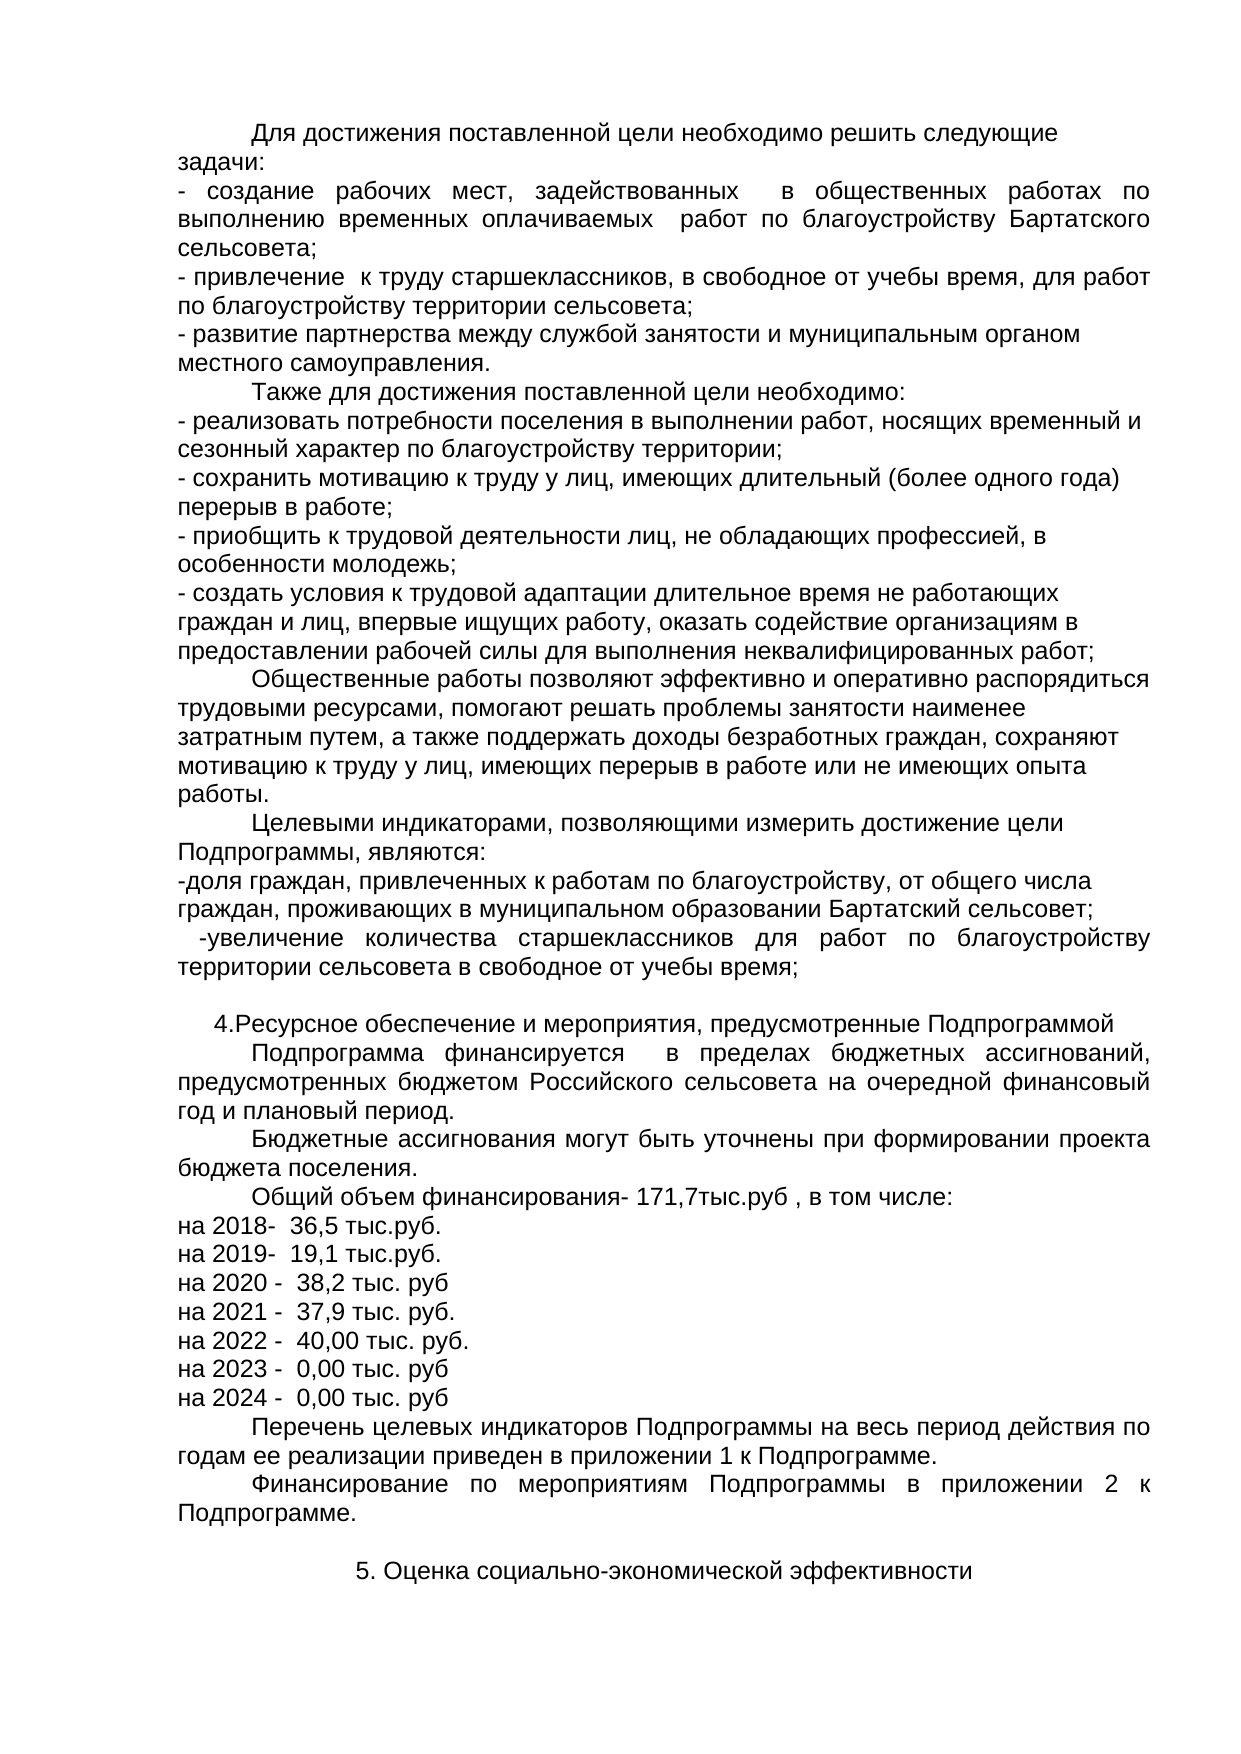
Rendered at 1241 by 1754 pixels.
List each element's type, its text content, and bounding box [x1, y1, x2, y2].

text Бюджетные ассигнования могут быть уточнены при формировании проекта бюджета поселения. [177, 1124, 1152, 1182]
text - создать условия к трудовой адаптации длительное время не работающих граждан и лиц, впервые ищущих работу, оказать содействие организациям в предоставлении рабочей силы для выполнения неквалифицированных работ; [177, 578, 1152, 664]
text -увеличение количества старшеклассников для работ по благоустройству территории сельсовета в свободное от учебы время; [177, 923, 1152, 981]
text на 2022 - 40,00 тыс. руб. [177, 1326, 1152, 1354]
text на 2019- 19,1 тыс.руб. [177, 1239, 1152, 1268]
text Для достижения поставленной цели необходимо решить следующие задачи: [177, 118, 1152, 176]
text 5. Оценка социально-экономической эффективности [177, 1556, 1152, 1584]
text Общий объем финансирования- 171,7тыс.руб , в том числе: [177, 1182, 1152, 1211]
text - приобщить к трудовой деятельности лиц, не обладающих профессией, в особенности молодежь; [177, 521, 1152, 578]
text на 2023 - 0,00 тыс. руб [177, 1354, 1152, 1383]
text 4.Ресурсное обеспечение и мероприятия, предусмотренные Подпрограммой [177, 1009, 1152, 1038]
text - развитие партнерства между службой занятости и муниципальным органом местного самоуправления. [177, 319, 1152, 377]
text Перечень целевых индикаторов Подпрограммы на весь период действия по годам ее реализации приведен в приложении 1 к Подпрограмме. [177, 1412, 1152, 1469]
text - сохранить мотивацию к труду у лиц, имеющих длительный (более одного года) перерыв в работе; [177, 463, 1152, 521]
text на 2018- 36,5 тыс.руб. [177, 1211, 1152, 1239]
text на 2020 - 38,2 тыс. руб [177, 1268, 1152, 1297]
text Общественные работы позволяют эффективно и оперативно распорядиться трудовыми ресурсами, помогают решать проблемы занятости наименее затратным путем, а также поддержать доходы безработных граждан, сохраняют мотивацию к труду у лиц, имеющих перерыв в работе или не имеющих опыта работы. [177, 664, 1152, 808]
text -доля граждан, привлеченных к работам по благоустройству, от общего числа граждан, проживающих в муниципальном образовании Бартатский сельсовет; [177, 866, 1152, 923]
text Подпрограмма финансируется в пределах бюджетных ассигнований, предусмотренных бюджетом Российского сельсовета на очередной финансовый год и плановый период. [177, 1038, 1152, 1124]
text на 2021 - 37,9 тыс. руб. [177, 1297, 1152, 1326]
text Также для достижения поставленной цели необходимо: [177, 377, 1152, 406]
text - реализовать потребности поселения в выполнении работ, носящих временный и сезонный характер по благоустройству территории; [177, 406, 1152, 463]
text - создание рабочих мест, задействованных в общественных работах по выполнению временных оплачиваемых работ по благоустройству Бартатского сельсовета; [177, 176, 1152, 262]
text Финансирование по мероприятиям Подпрограммы в приложении 2 к Подпрограмме. [177, 1469, 1152, 1527]
text на 2024 - 0,00 тыс. руб [177, 1383, 1152, 1412]
text Целевыми индикаторами, позволяющими измерить достижение цели Подпрограммы, являются: [177, 808, 1152, 866]
text - привлечение к труду старшеклассников, в свободное от учебы время, для работ по благоустройству территории сельсовета; [177, 262, 1152, 319]
